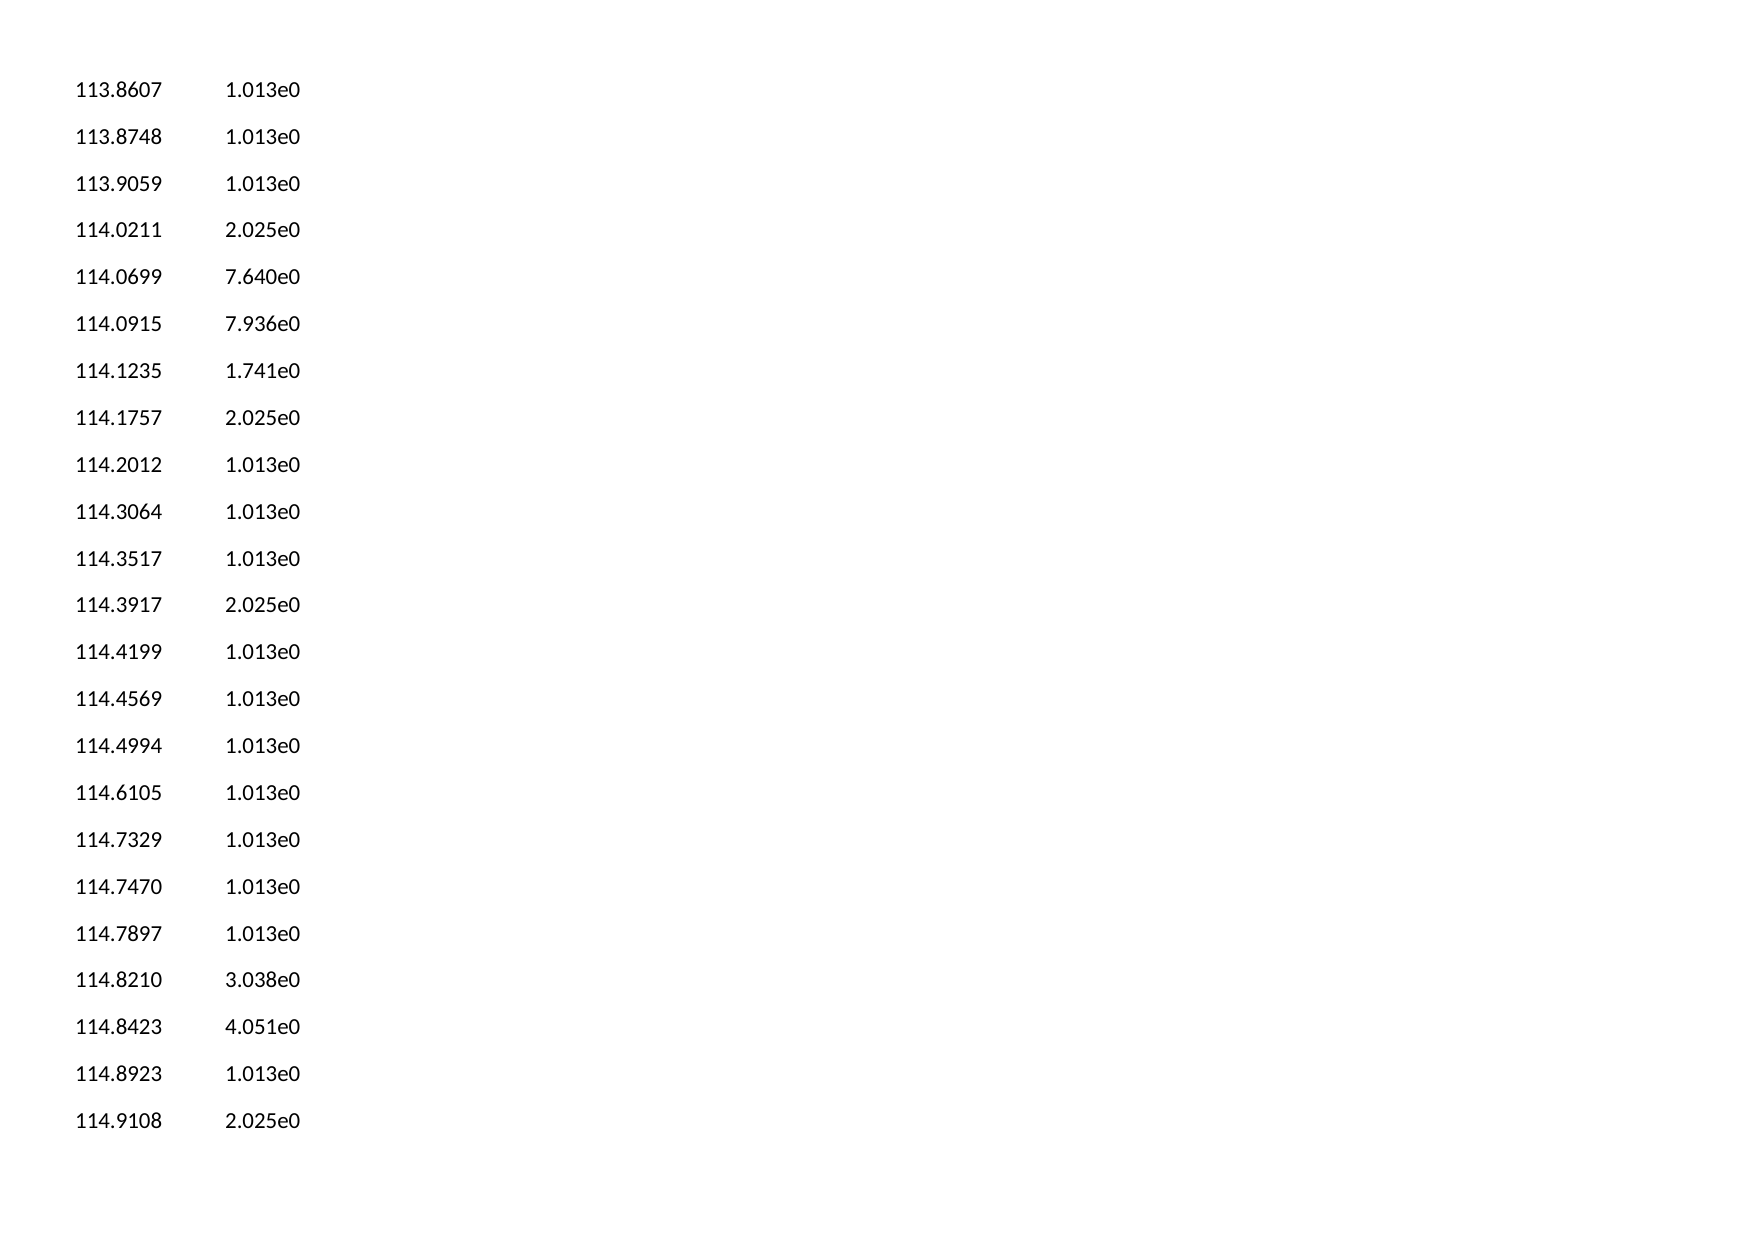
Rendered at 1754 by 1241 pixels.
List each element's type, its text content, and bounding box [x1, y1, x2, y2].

text 113.8607 1.013e0 [75, 75, 1679, 103]
text 114.7470 1.013e0 [75, 872, 1679, 900]
text 114.0699 7.640e0 [75, 262, 1679, 291]
text 113.8748 1.013e0 [75, 122, 1679, 150]
text 113.9059 1.013e0 [75, 169, 1679, 197]
text 114.3064 1.013e0 [75, 497, 1679, 525]
text 114.9108 2.025e0 [75, 1106, 1679, 1134]
text 114.8210 3.038e0 [75, 966, 1679, 994]
text 114.8423 4.051e0 [75, 1012, 1679, 1041]
text 114.6105 1.013e0 [75, 778, 1679, 806]
text 114.0915 7.936e0 [75, 309, 1679, 337]
text 114.1235 1.741e0 [75, 356, 1679, 384]
text 114.0211 2.025e0 [75, 216, 1679, 244]
text 114.7897 1.013e0 [75, 919, 1679, 947]
text 114.4199 1.013e0 [75, 637, 1679, 666]
text 114.4994 1.013e0 [75, 731, 1679, 759]
text 114.8923 1.013e0 [75, 1059, 1679, 1087]
text 114.4569 1.013e0 [75, 684, 1679, 712]
text 114.7329 1.013e0 [75, 825, 1679, 853]
text 114.3917 2.025e0 [75, 591, 1679, 619]
text 114.2012 1.013e0 [75, 450, 1679, 478]
text 114.3517 1.013e0 [75, 544, 1679, 572]
text 114.1757 2.025e0 [75, 403, 1679, 431]
